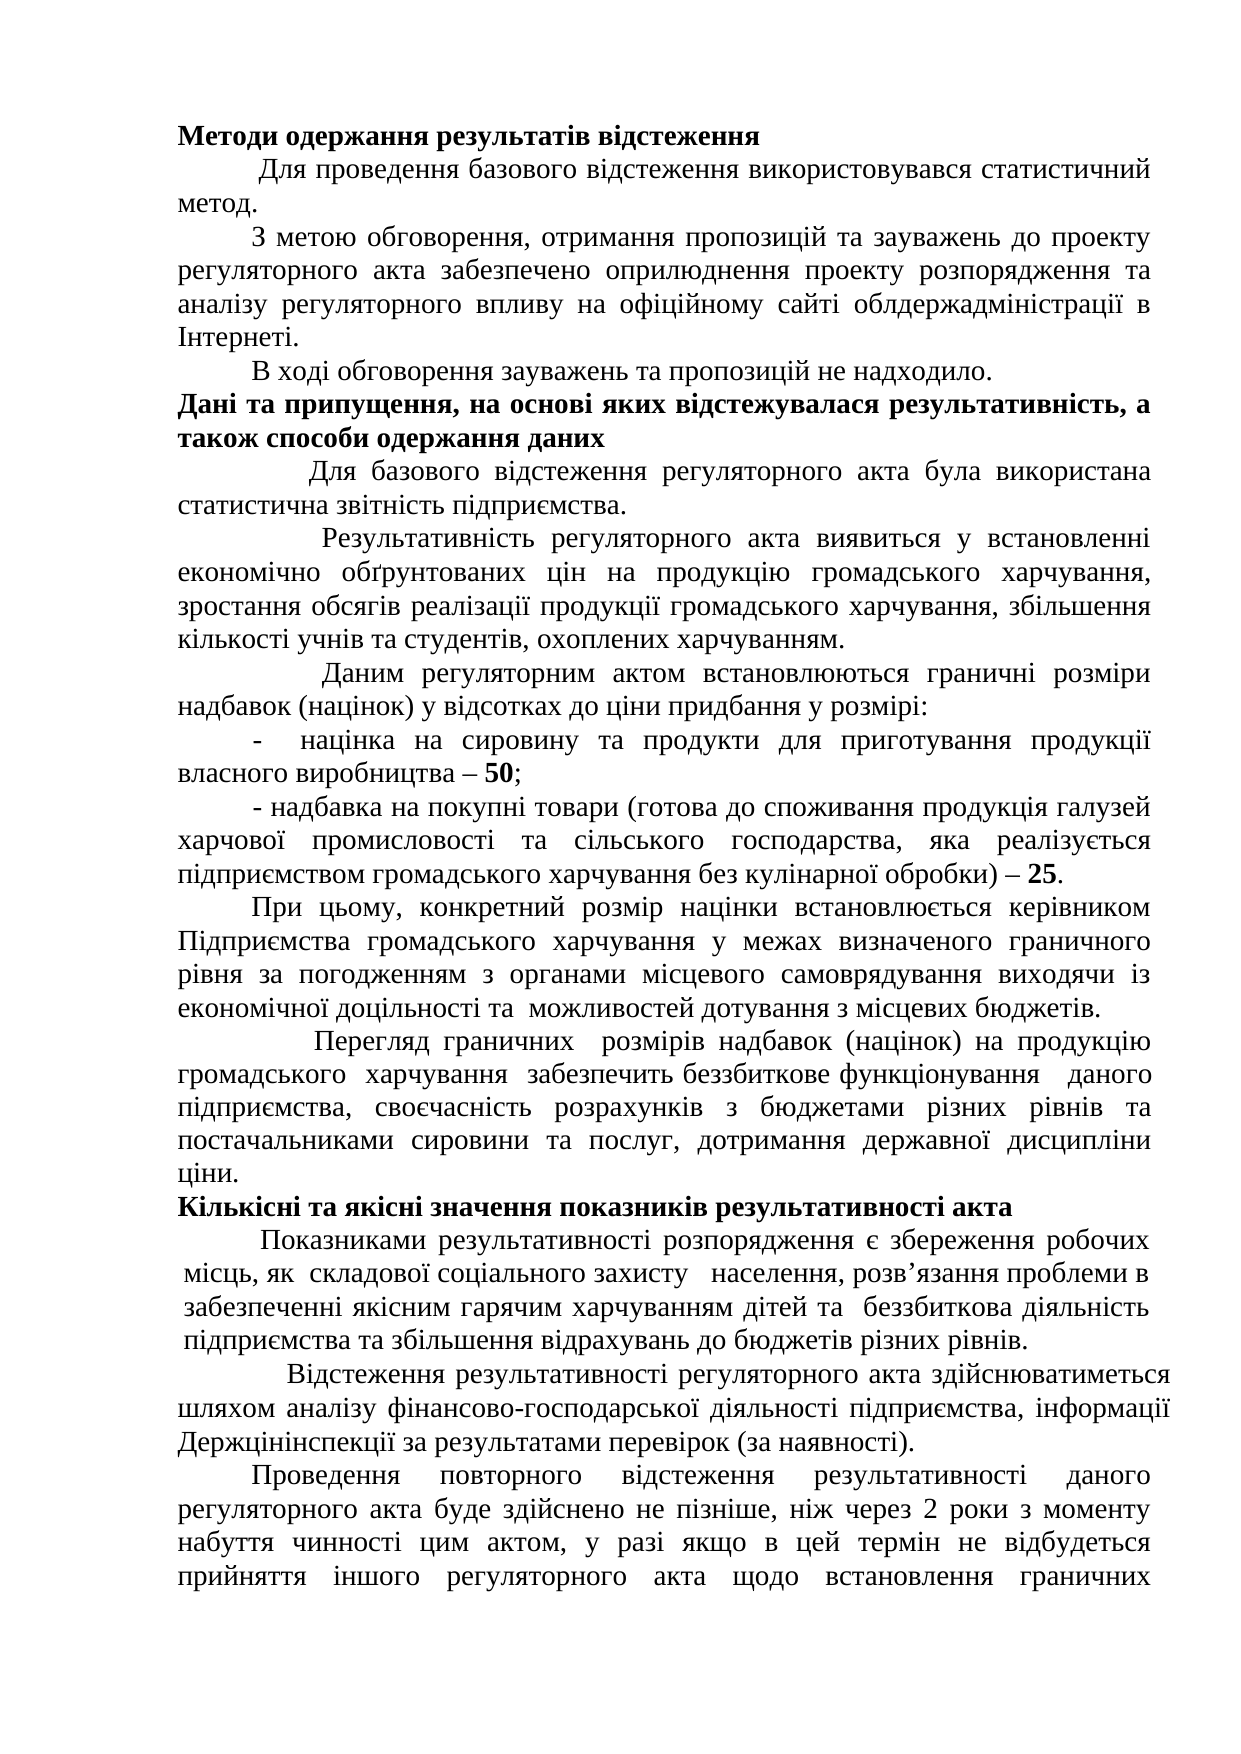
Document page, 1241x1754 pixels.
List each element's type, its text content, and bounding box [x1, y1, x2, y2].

text Перегляд граничних розмірів надбавок (націнок) на продукцію громадського харчування забезпечить беззбиткове функціонування даного підприємства, своєчасність розрахунків з бюджетами різних рівнів та постачальниками сировини та послуг, дотримання державної дисципліни ціни. [177, 1024, 1152, 1189]
text В ході обговорення зауважень та пропозицій не надходило. [177, 353, 1152, 386]
text З метою обговорення, отримання пропозицій та зауважень до проекту регуляторного акта забезпечено оприлюднення проекту розпорядження та аналізу регуляторного впливу на офіційному сайті облдержадміністрації в Інтернеті. [177, 219, 1152, 353]
text - націнка на сировину та продукти для приготування продукції власного виробництва – 50; [177, 722, 1152, 789]
text Показниками результативності розпорядження є збереження робочих місць, як складової соціального захисту населення, розв’язання проблеми в забезпеченні якісним гарячим харчуванням дітей та беззбиткова діяльність підприємства та збільшення відрахувань до бюджетів різних рівнів. [183, 1222, 1150, 1357]
subtitle Кількісні та якісні значення показників результативності акта [177, 1189, 1152, 1222]
text Для базового відстеження регуляторного акта була використана статистична звітність підприємства. [177, 453, 1152, 521]
text Результативність регуляторного акта виявиться у встановленні економічно обґрунтованих цін на продукцію громадського харчування, зростання обсягів реалізації продукції громадського харчування, збільшення кількості учнів та студентів, охоплених харчуванням. [177, 521, 1152, 655]
text Дані та припущення, на основі яких відстежувалася результативність, а також способи одержання даних [177, 386, 1152, 453]
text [177, 1457, 1152, 1591]
text - надбавка на покупні товари (готова до споживання продукція галузей харчової промисловості та сільського господарства, яка реалізується підприємством громадського харчування без кулінарної обробки) – 25. [177, 789, 1152, 889]
text Для проведення базового відстеження використовувався статистичний метод. [177, 152, 1152, 219]
text Даним регуляторним актом встановлюються граничні розміри надбавок (націнок) у відсотках до ціни придбання у розмірі: [177, 655, 1152, 722]
text Відстеження результативності регуляторного акта здійснюватиметься шляхом аналізу фінансово-господарської діяльності підприємства, інформації Держцінінспекції за результатами перевірок (за наявності). [177, 1357, 1171, 1457]
text При цьому, конкретний розмір націнки встановлюється керівником Підприємства громадського харчування у межах визначеного граничного рівня за погодженням з органами місцевого самоврядування виходячи із економічної доцільності та можливостей дотування з місцевих бюджетів. [177, 889, 1152, 1024]
text Методи одержання результатів відстеження [177, 118, 1152, 152]
